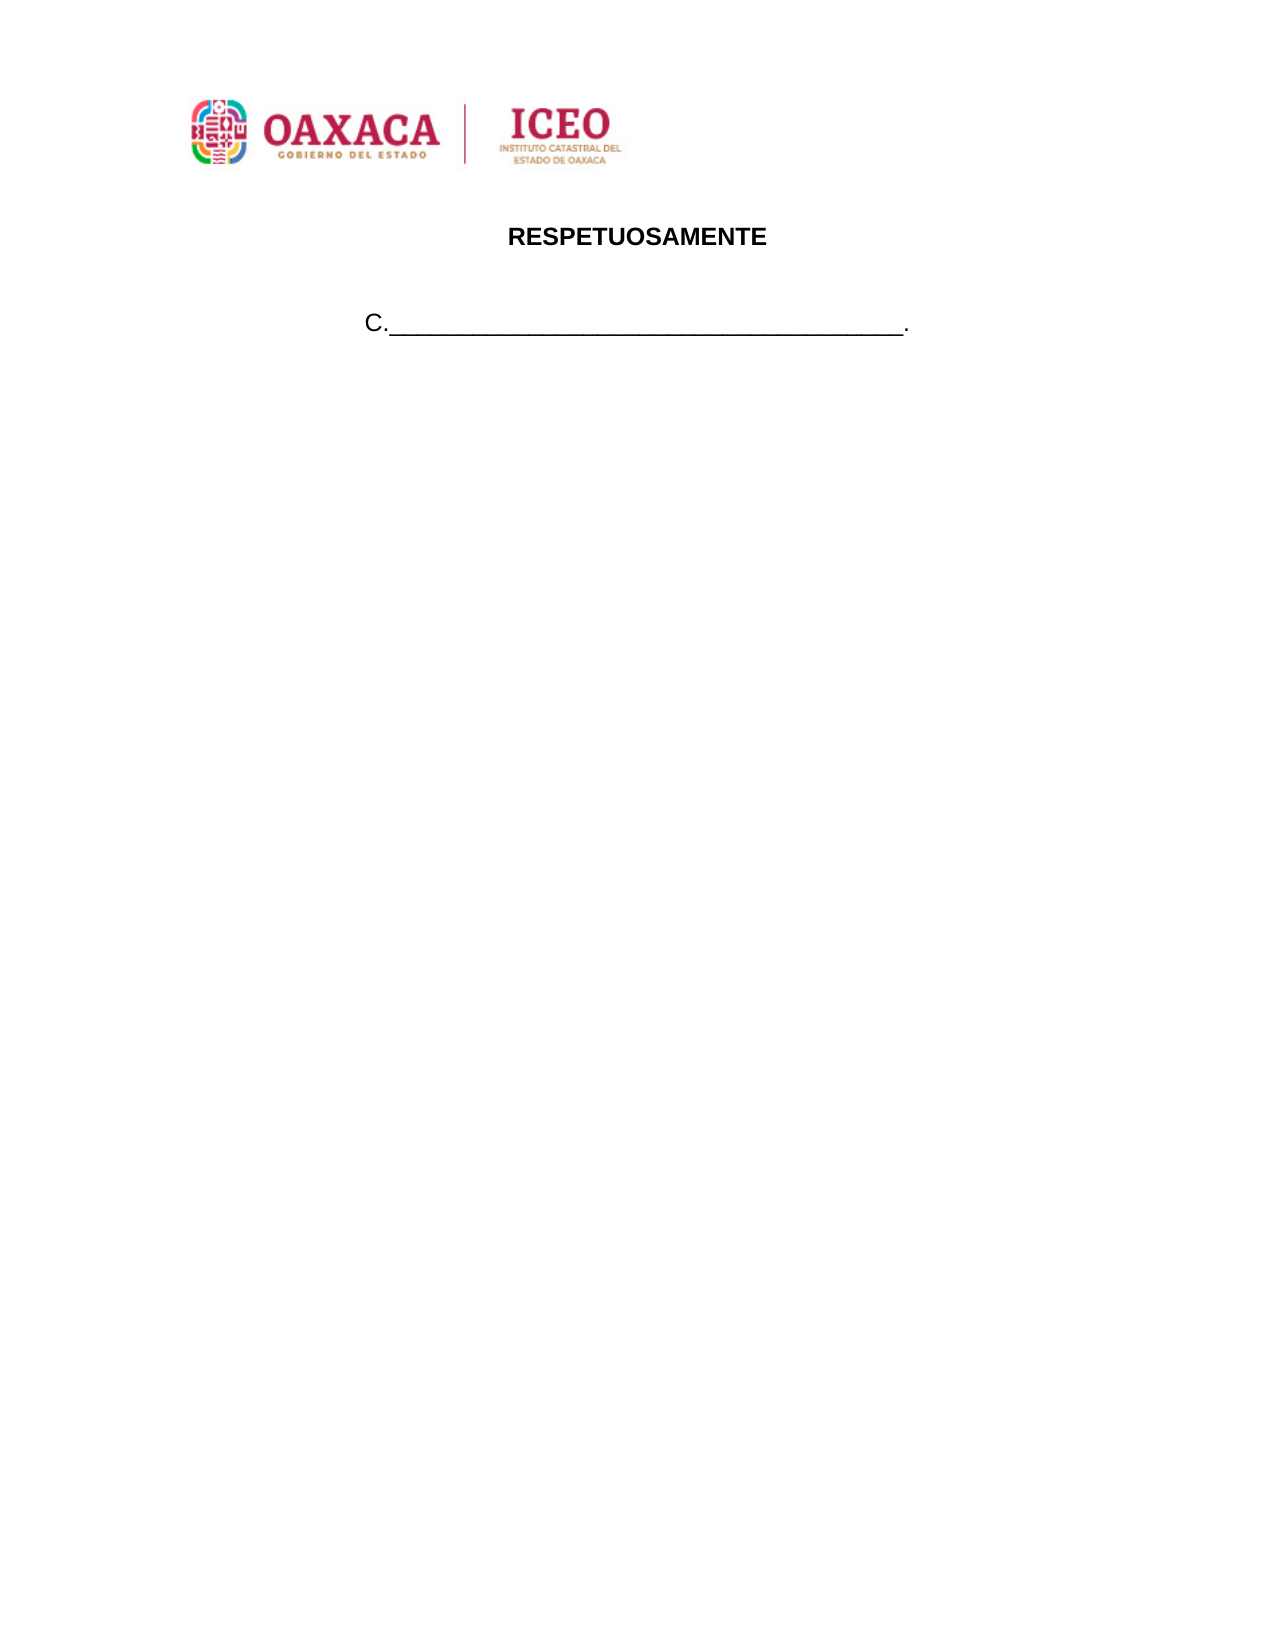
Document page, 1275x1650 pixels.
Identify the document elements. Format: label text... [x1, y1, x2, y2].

picture [177, 73, 643, 194]
text RESPETUOSAMENTE [177, 222, 1098, 251]
text C._____________________________________. [177, 308, 1098, 337]
